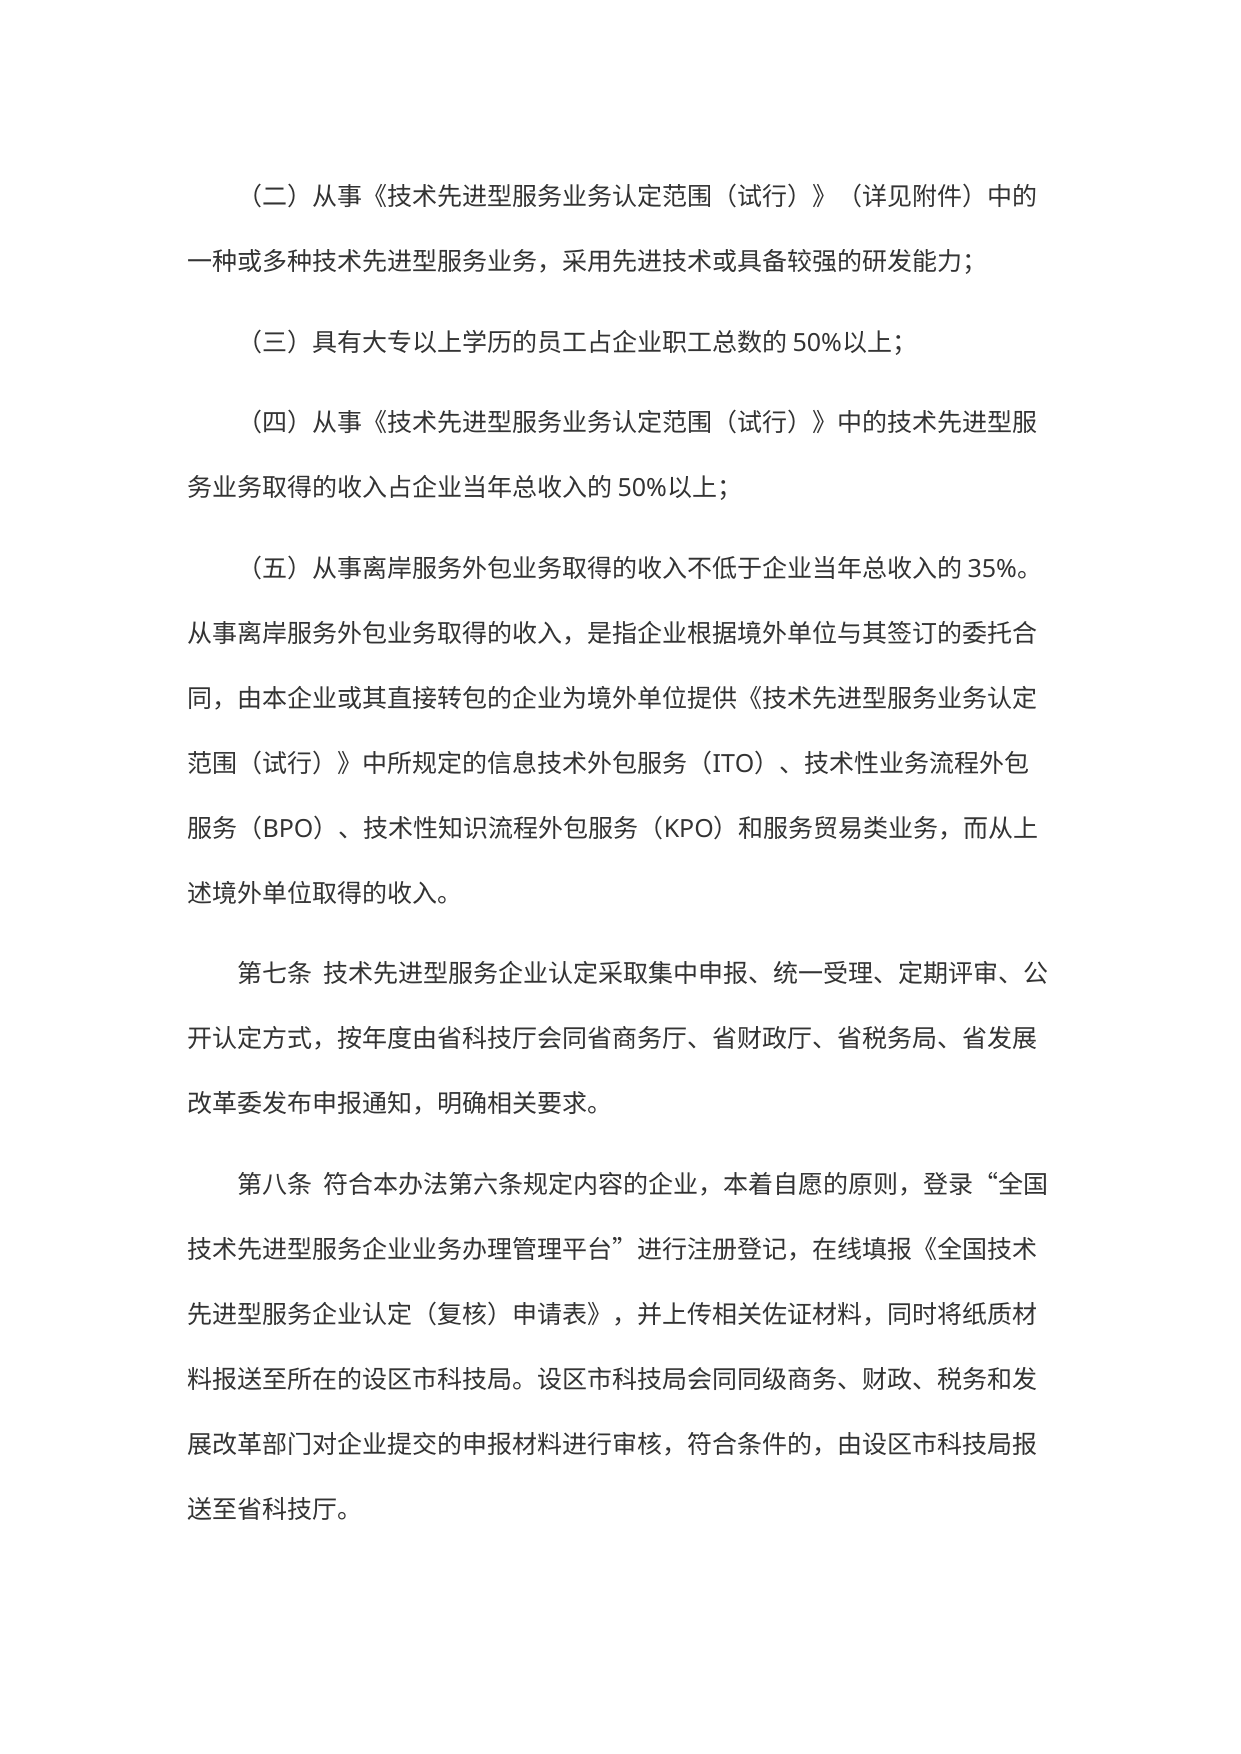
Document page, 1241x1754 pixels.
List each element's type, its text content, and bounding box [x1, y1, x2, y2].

text 第七条 技术先进型服务企业认定采取集中申报、统一受理、定期评审、公开认定方式，按年度由省科技厅会同省商务厅、省财政厅、省税务局、省发展改革委发布申报通知，明确相关要求。 [187, 939, 1053, 1134]
text （二）从事《技术先进型服务业务认定范围（试行）》（详见附件）中的一种或多种技术先进型服务业务，采用先进技术或具备较强的研发能力； [187, 162, 1053, 292]
text （三）具有大专以上学历的员工占企业职工总数的50%以上； [187, 308, 1053, 373]
text （五）从事离岸服务外包业务取得的收入不低于企业当年总收入的35%。从事离岸服务外包业务取得的收入，是指企业根据境外单位与其签订的委托合同，由本企业或其直接转包的企业为境外单位提供《技术先进型服务业务认定范围（试行）》中所规定的信息技术外包服务（ITO）、技术性业务流程外包服务（BPO）、技术性知识流程外包服务（KPO）和服务贸易类业务，而从上述境外单位取得的收入。 [187, 534, 1053, 924]
text 第八条 符合本办法第六条规定内容的企业，本着自愿的原则，登录“全国技术先进型服务企业业务办理管理平台”进行注册登记，在线填报《全国技术先进型服务企业认定（复核）申请表》，并上传相关佐证材料，同时将纸质材料报送至所在的设区市科技局。设区市科技局会同同级商务、财政、税务和发展改革部门对企业提交的申报材料进行审核，符合条件的，由设区市科技局报送至省科技厅。 [187, 1150, 1053, 1540]
text （四）从事《技术先进型服务业务认定范围（试行）》中的技术先进型服务业务取得的收入占企业当年总收入的50%以上； [187, 388, 1053, 518]
